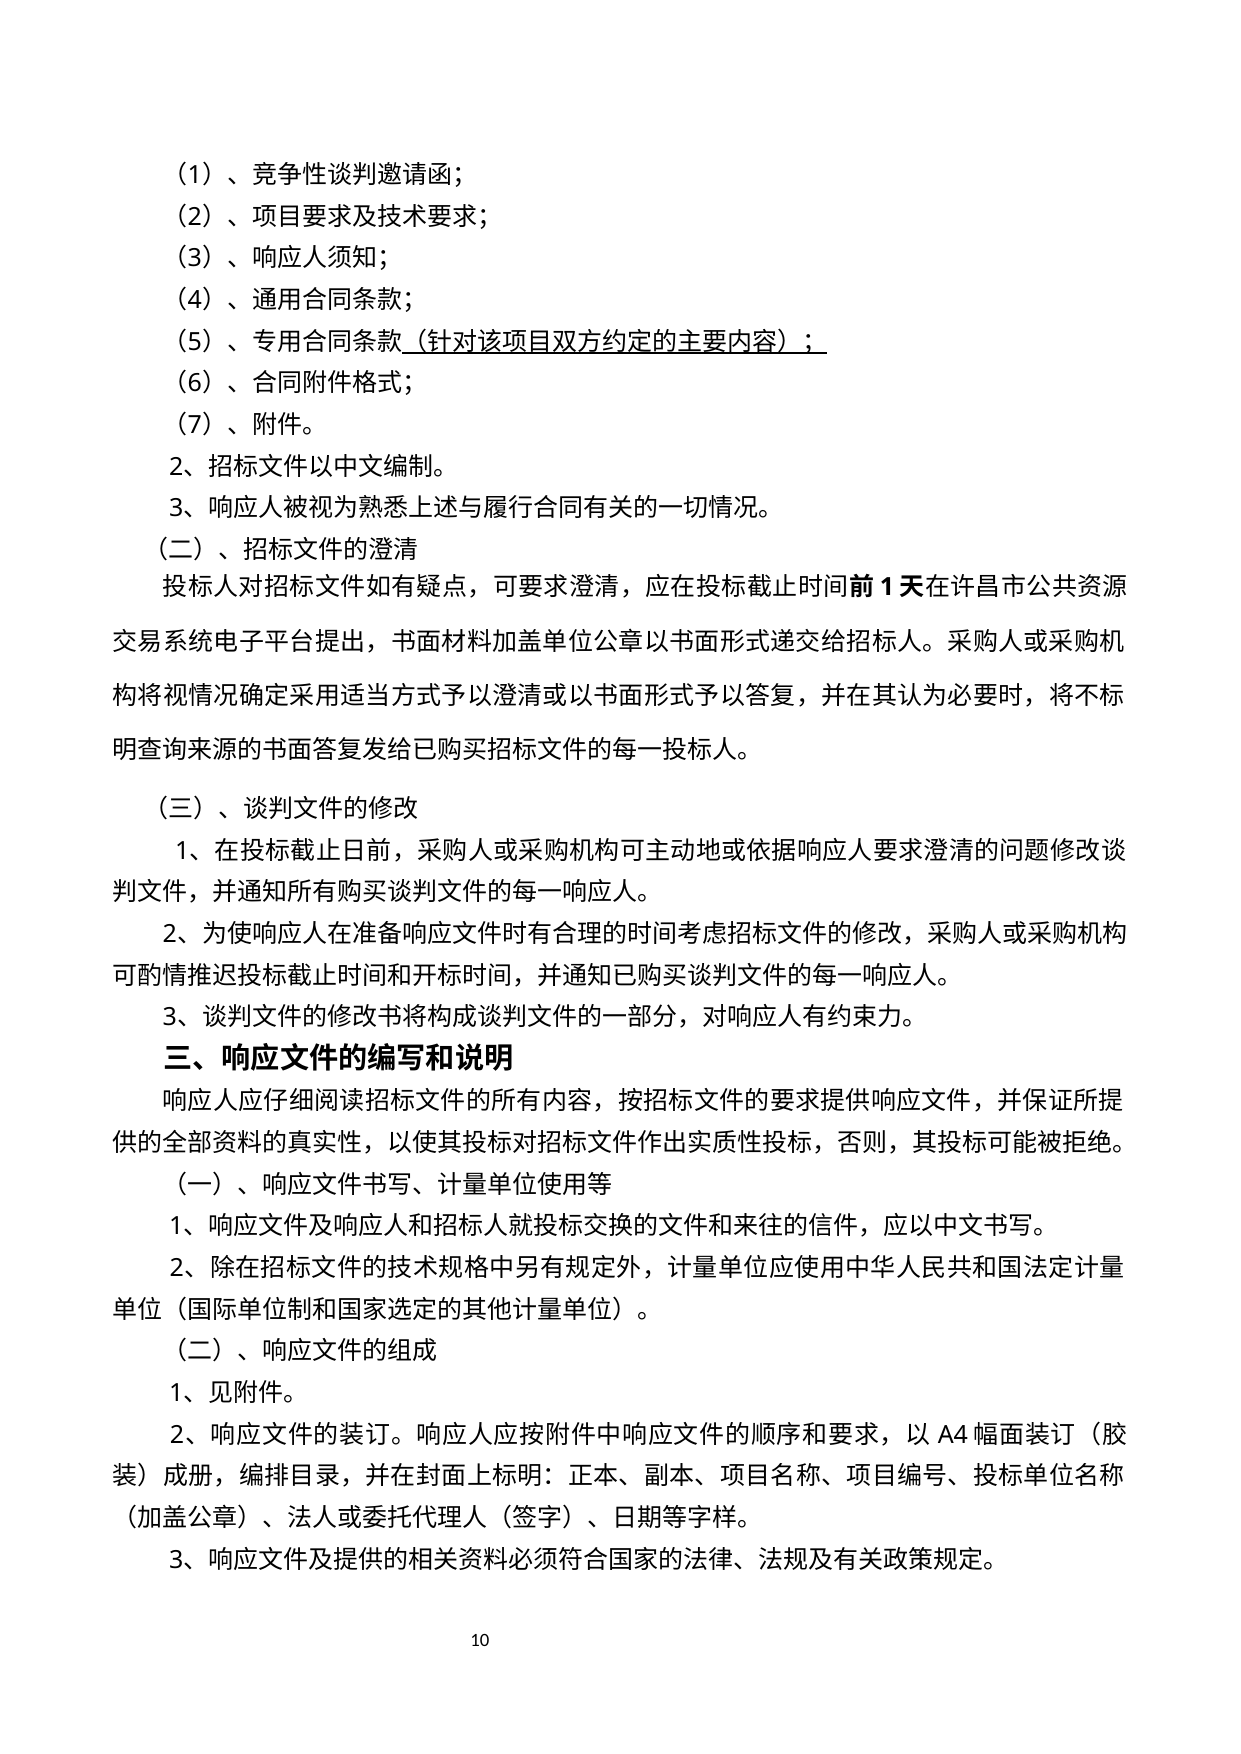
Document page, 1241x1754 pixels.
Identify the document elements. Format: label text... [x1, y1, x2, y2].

text 2、响应文件的装订。响应人应按附件中响应文件的顺序和要求，以A4幅面装订（胶装）成册，编排目录，并在封面上标明：正本、副本、项目名称、项目编号、投标单位名称（加盖公章）、法人或委托代理人（签字）、日期等字样。 [112, 1410, 1128, 1535]
text （3）、响应人须知； [112, 233, 1128, 275]
text （7）、附件。 [112, 400, 1128, 442]
text （三）、谈判文件的修改 [112, 784, 1128, 826]
text 3、响应文件及提供的相关资料必须符合国家的法律、法规及有关政策规定。 [112, 1535, 1128, 1576]
text 3、响应人被视为熟悉上述与履行合同有关的一切情况。 [112, 483, 1128, 525]
text （1）、竞争性谈判邀请函； [112, 150, 1128, 192]
text 2、为使响应人在准备响应文件时有合理的时间考虑招标文件的修改，采购人或采购机构可酌情推迟投标截止时间和开标时间，并通知已购买谈判文件的每一响应人。 [112, 909, 1128, 992]
text 投标人对招标文件如有疑点，可要求澄清，应在投标截止时间前1天在许昌市公共资源交易系统电子平台提出，书面材料加盖单位公章以书面形式递交给招标人。采购人或采购机构将视情况确定采用适当方式予以澄清或以书面形式予以答复，并在其认为必要时，将不标明查询来源的书面答复发给已购买招标文件的每一投标人。 [112, 567, 1128, 766]
text 1、响应文件及响应人和招标人就投标交换的文件和来往的信件，应以中文书写。 [112, 1201, 1128, 1243]
text 响应人应仔细阅读招标文件的所有内容，按招标文件的要求提供响应文件，并保证所提供的全部资料的真实性，以使其投标对招标文件作出实质性投标，否则，其投标可能被拒绝。 [112, 1076, 1128, 1160]
text 2、招标文件以中文编制。 [112, 442, 1128, 483]
text 1、在投标截止日前，采购人或采购机构可主动地或依据响应人要求澄清的问题修改谈判文件，并通知所有购买谈判文件的每一响应人。 [112, 826, 1128, 909]
text （2）、项目要求及技术要求； [112, 192, 1128, 233]
text （一）、响应文件书写、计量单位使用等 [112, 1160, 1128, 1201]
text 三、响应文件的编写和说明 [112, 1034, 1128, 1076]
text （5）、专用合同条款（针对该项目双方约定的主要内容）； [112, 317, 1128, 358]
text （4）、通用合同条款； [112, 275, 1128, 317]
text （6）、合同附件格式； [112, 358, 1128, 400]
text （二）、响应文件的组成 [112, 1326, 1128, 1368]
text 3、谈判文件的修改书将构成谈判文件的一部分，对响应人有约束力。 [112, 992, 1128, 1034]
text 1、见附件。 [112, 1368, 1128, 1410]
text （二）、招标文件的澄清 [112, 525, 1128, 567]
text 2、除在招标文件的技术规格中另有规定外，计量单位应使用中华人民共和国法定计量单位（国际单位制和国家选定的其他计量单位）。 [112, 1243, 1128, 1326]
